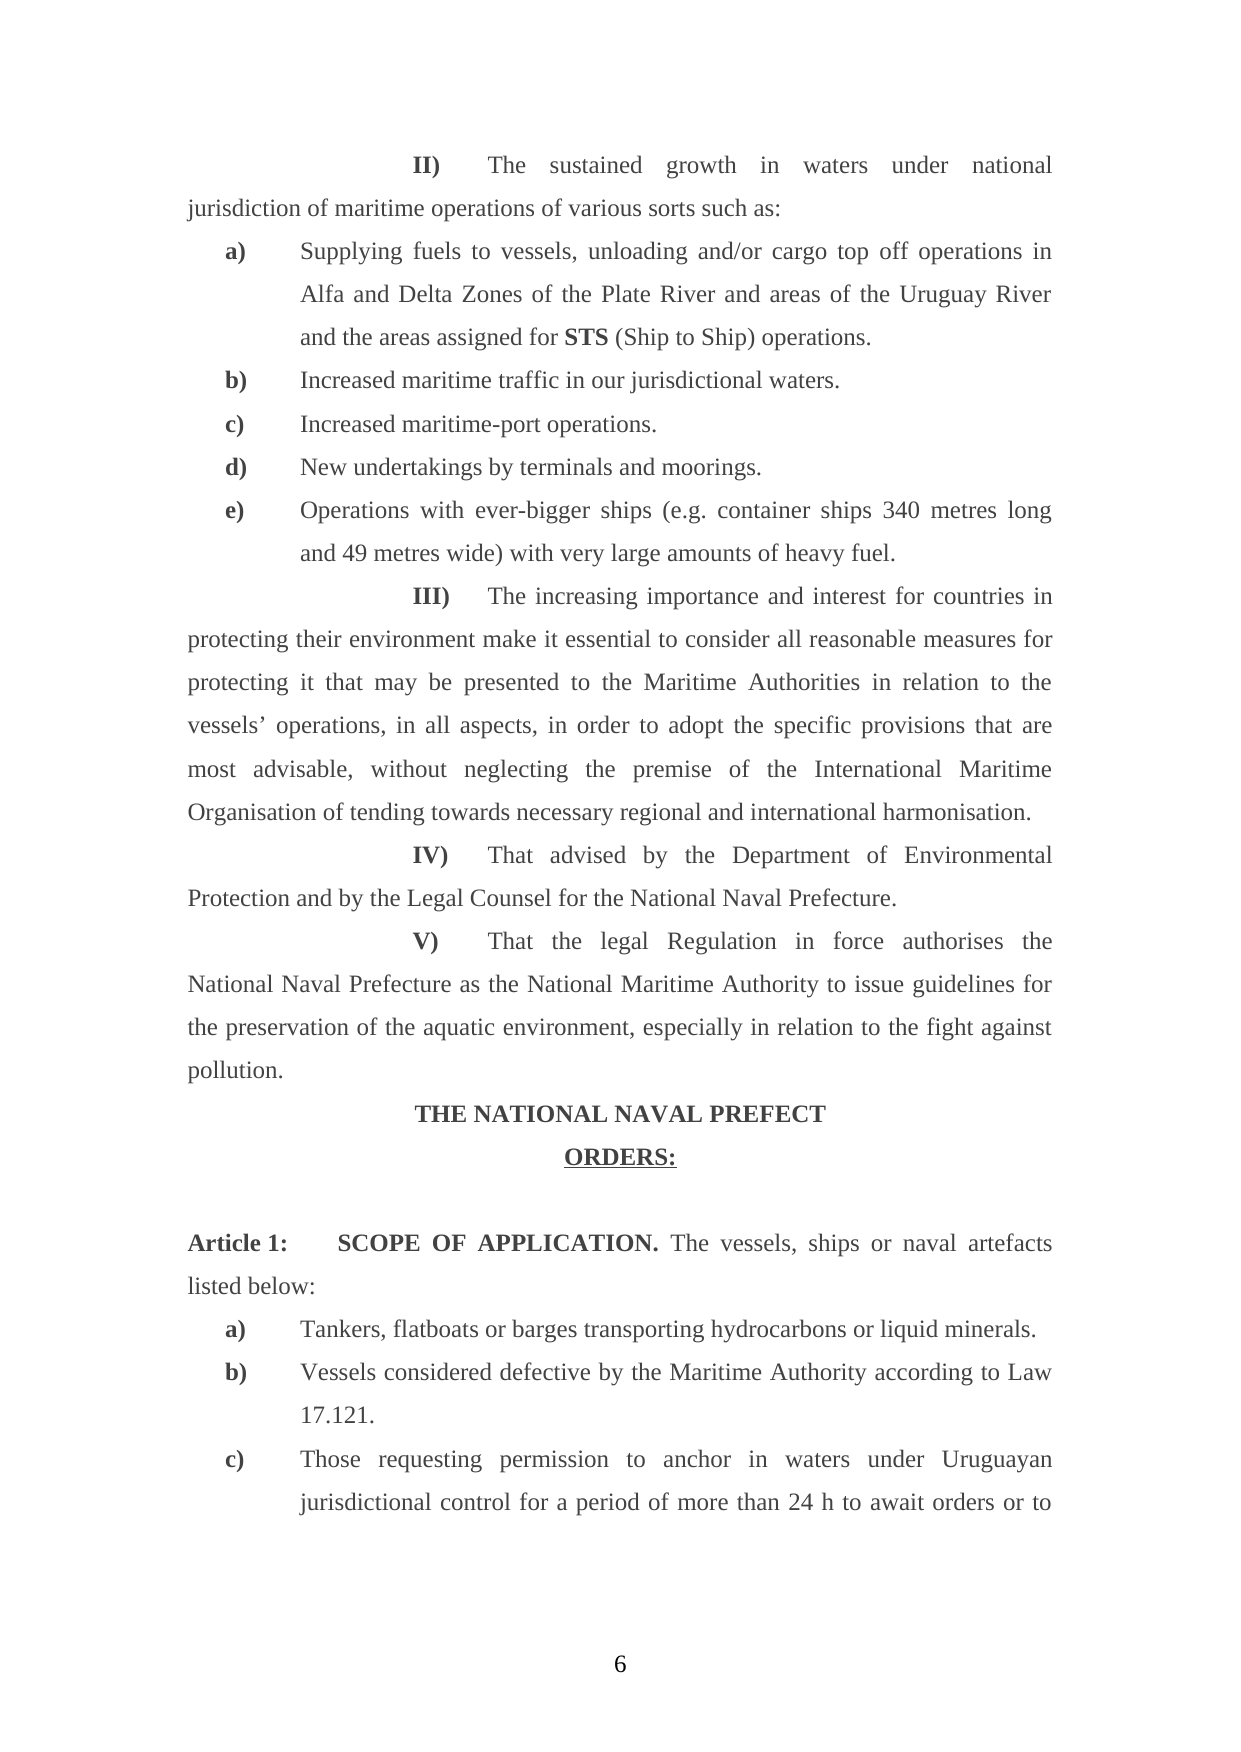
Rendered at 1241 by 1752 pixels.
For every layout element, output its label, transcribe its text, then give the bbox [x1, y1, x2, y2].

list Increased maritime-port operations. [225, 409, 1053, 437]
list New undertakings by terminals and moorings. [225, 452, 1053, 481]
text IV) That advised by the Department of Environmental Protection and by the Legal Counsel for the National Naval Prefecture. [187, 840, 1053, 912]
list Increased maritime traffic in our jurisdictional waters. [225, 366, 1053, 394]
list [225, 1444, 1053, 1516]
text II) The sustained growth in waters under national jurisdiction of maritime operations of various sorts such as: [187, 150, 1053, 222]
text ORDERS: [187, 1142, 1053, 1171]
list Vessels considered defective by the Maritime Authority according to Law 17.121. [225, 1357, 1053, 1429]
text V) That the legal Regulation in force authorises the National Naval Prefecture as the National Maritime Authority to issue guidelines for the preservation of the aquatic environment, especially in relation to the fight against pollution. [187, 926, 1053, 1084]
text Article 1: SCOPE OF APPLICATION. The vessels, ships or naval artefacts listed below: [187, 1228, 1053, 1300]
list Operations with ever-bigger ships (e.g. container ships 340 metres long and 49 metres wide) with very large amounts of heavy fuel. [225, 495, 1053, 567]
list Tankers, flatboats or barges transporting hydrocarbons or liquid minerals. [225, 1314, 1053, 1343]
text III) The increasing importance and interest for countries in protecting their environment make it essential to consider all reasonable measures for protecting it that may be presented to the Maritime Authorities in relation to the vessels’ operations, in all aspects, in order to adopt the specific provisions that are most advisable, without neglecting the premise of the International Maritime Organisation of tending towards necessary regional and international harmonisation. [187, 581, 1053, 826]
list Supplying fuels to vessels, unloading and/or cargo top off operations in Alfa and Delta Zones of the Plate River and areas of the Uruguay River and the areas assigned for STS (Ship to Ship) operations. [225, 236, 1053, 351]
text THE NATIONAL NAVAL PREFECT [187, 1099, 1053, 1127]
